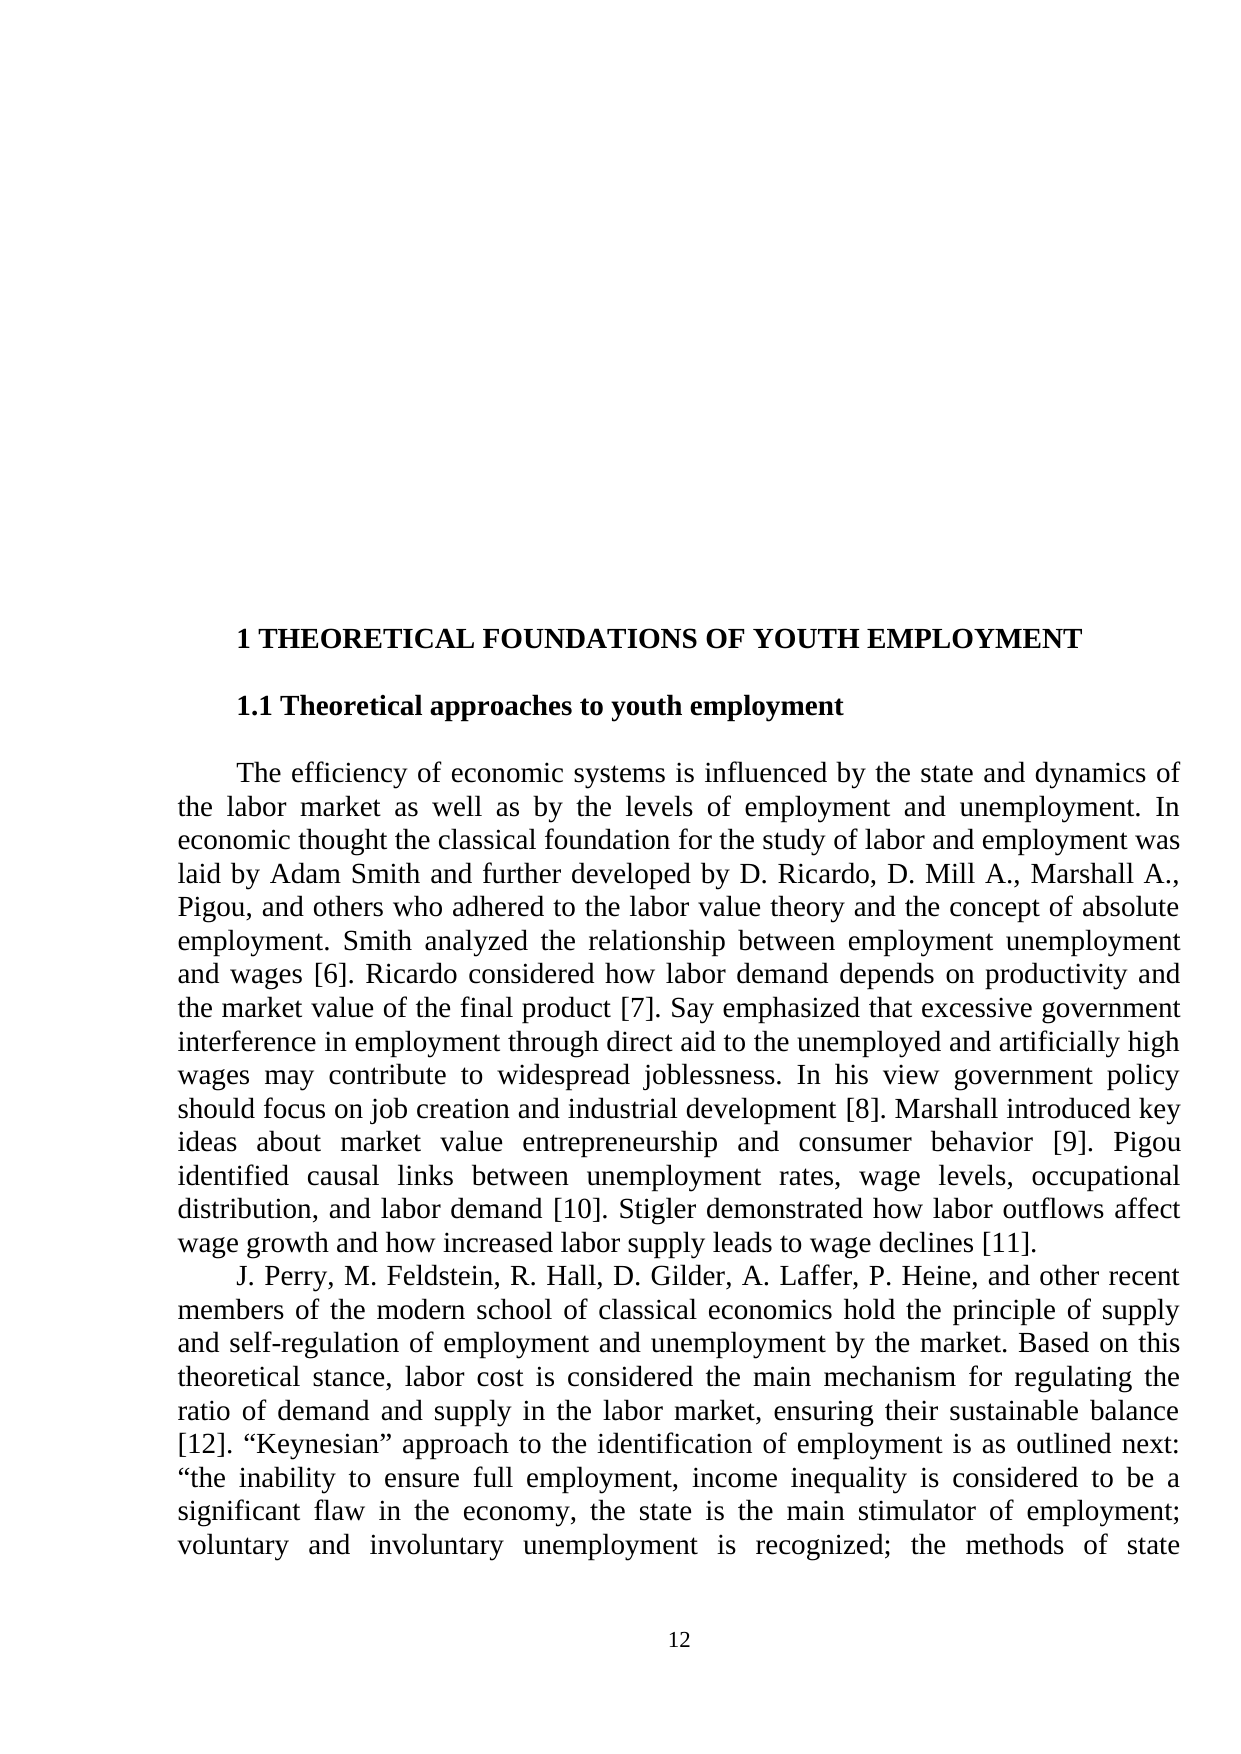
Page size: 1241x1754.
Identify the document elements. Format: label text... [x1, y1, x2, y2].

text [177, 1258, 1181, 1560]
list Theoretical approaches to youth employment [236, 688, 1181, 722]
text The efficiency of economic systems is influenced by the state and dynamics of the labor market as well as by the levels of employment and unemployment. In economic thought the classical foundation for the study of labor and employment was laid by Adam Smith and further developed by D. Ricardo, D. Mill A., Marshall A., Pigou, and others who adhered to the labor value theory and the concept of absolute employment. Smith analyzed the relationship between employment unemployment and wages [6]. Ricardo considered how labor demand depends on productivity and the market value of the final product [7]. Say emphasized that excessive government interference in employment through direct aid to the unemployed and artificially high wages may contribute to widespread joblessness. In his view government policy should focus on job creation and industrial development [8]. Marshall introduced key ideas about market value entrepreneurship and consumer behavior [9]. Pigou identified causal links between unemployment rates, wage levels, occupational distribution, and labor demand [10]. Stigler demonstrated how labor outflows affect wage growth and how increased labor supply leads to wage declines [11]. [177, 755, 1181, 1258]
text 1 THEORETICAL FOUNDATIONS OF YOUTH EMPLOYMENT [177, 621, 1181, 655]
